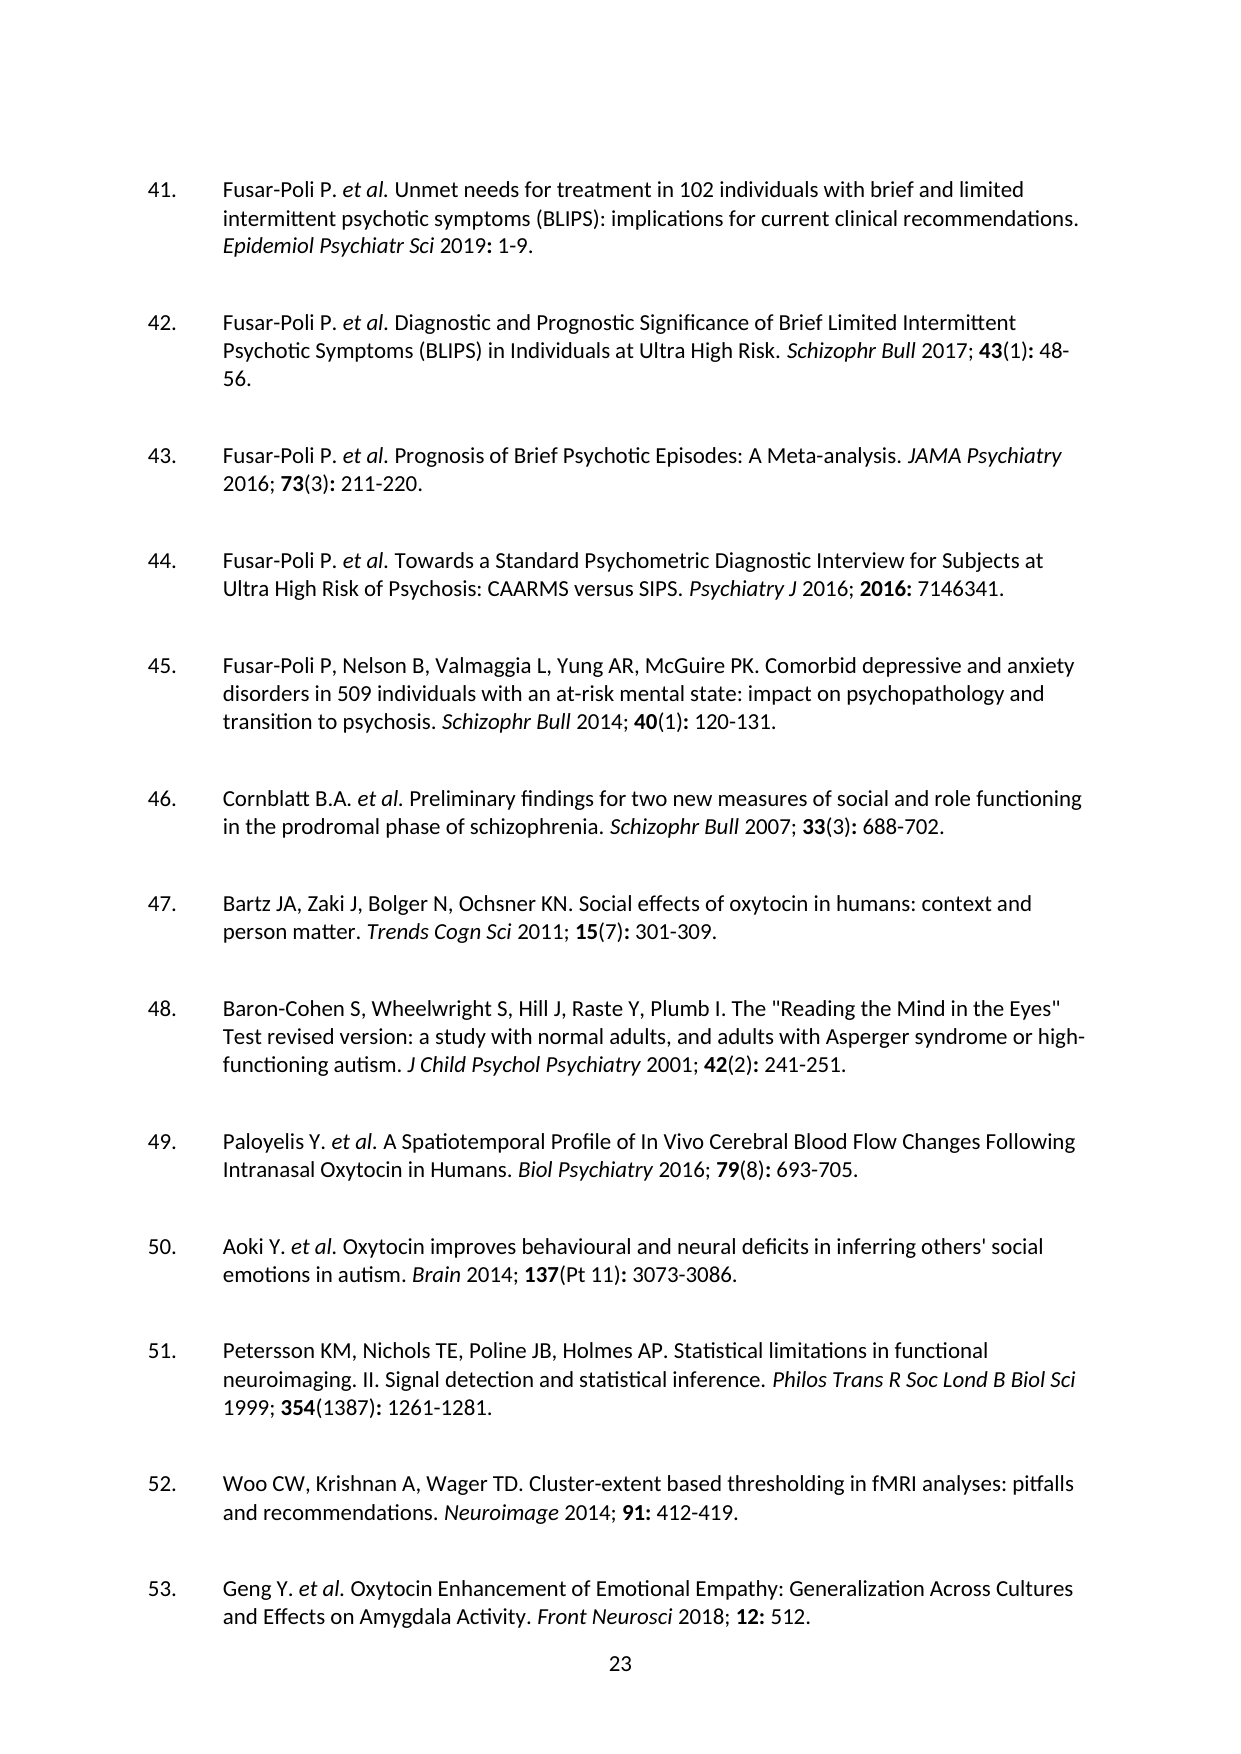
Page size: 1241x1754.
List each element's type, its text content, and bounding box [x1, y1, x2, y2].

text 45. Fusar-Poli P, Nelson B, Valmaggia L, Yung AR, McGuire PK. Comorbid depressive and anxiety disorders in 509 individuals with an at-risk mental state: impact on psychopathology and transition to psychosis. Schizophr Bull 2014; 40(1): 120-131. [148, 651, 1093, 735]
text 42. Fusar-Poli P. et al. Diagnostic and Prognostic Significance of Brief Limited Intermittent Psychotic Symptoms (BLIPS) in Individuals at Ultra High Risk. Schizophr Bull 2017; 43(1): 48-56. [148, 308, 1093, 393]
text 51. Petersson KM, Nichols TE, Poline JB, Holmes AP. Statistical limitations in functional neuroimaging. II. Signal detection and statistical inference. Philos Trans R Soc Lond B Biol Sci 1999; 354(1387): 1261-1281. [148, 1337, 1093, 1421]
text 46. Cornblatt B.A. et al. Preliminary findings for two new measures of social and role functioning in the prodromal phase of schizophrenia. Schizophr Bull 2007; 33(3): 688-702. [148, 784, 1093, 840]
text 48. Baron-Cohen S, Wheelwright S, Hill J, Raste Y, Plumb I. The "Reading the Mind in the Eyes" Test revised version: a study with normal adults, and adults with Asperger syndrome or high-functioning autism. J Child Psychol Psychiatry 2001; 42(2): 241-251. [148, 994, 1093, 1078]
text 53. Geng Y. et al. Oxytocin Enhancement of Emotional Empathy: Generalization Across Cultures and Effects on Amygdala Activity. Front Neurosci 2018; 12: 512. [148, 1574, 1093, 1631]
text 50. Aoki Y. et al. Oxytocin improves behavioural and neural deficits in inferring others' social emotions in autism. Brain 2014; 137(Pt 11): 3073-3086. [148, 1232, 1093, 1288]
text 52. Woo CW, Krishnan A, Wager TD. Cluster-extent based thresholding in fMRI analyses: pitfalls and recommendations. Neuroimage 2014; 91: 412-419. [148, 1469, 1093, 1526]
text 49. Paloyelis Y. et al. A Spatiotemporal Profile of In Vivo Cerebral Blood Flow Changes Following Intranasal Oxytocin in Humans. Biol Psychiatry 2016; 79(8): 693-705. [148, 1127, 1093, 1183]
text 41. Fusar-Poli P. et al. Unmet needs for treatment in 102 individuals with brief and limited intermittent psychotic symptoms (BLIPS): implications for current clinical recommendations. Epidemiol Psychiatr Sci 2019: 1-9. [148, 176, 1093, 260]
text 43. Fusar-Poli P. et al. Prognosis of Brief Psychotic Episodes: A Meta-analysis. JAMA Psychiatry 2016; 73(3): 211-220. [148, 441, 1093, 497]
text 47. Bartz JA, Zaki J, Bolger N, Ochsner KN. Social effects of oxytocin in humans: context and person matter. Trends Cogn Sci 2011; 15(7): 301-309. [148, 889, 1093, 945]
text 44. Fusar-Poli P. et al. Towards a Standard Psychometric Diagnostic Interview for Subjects at Ultra High Risk of Psychosis: CAARMS versus SIPS. Psychiatry J 2016; 2016: 7146341. [148, 546, 1093, 602]
